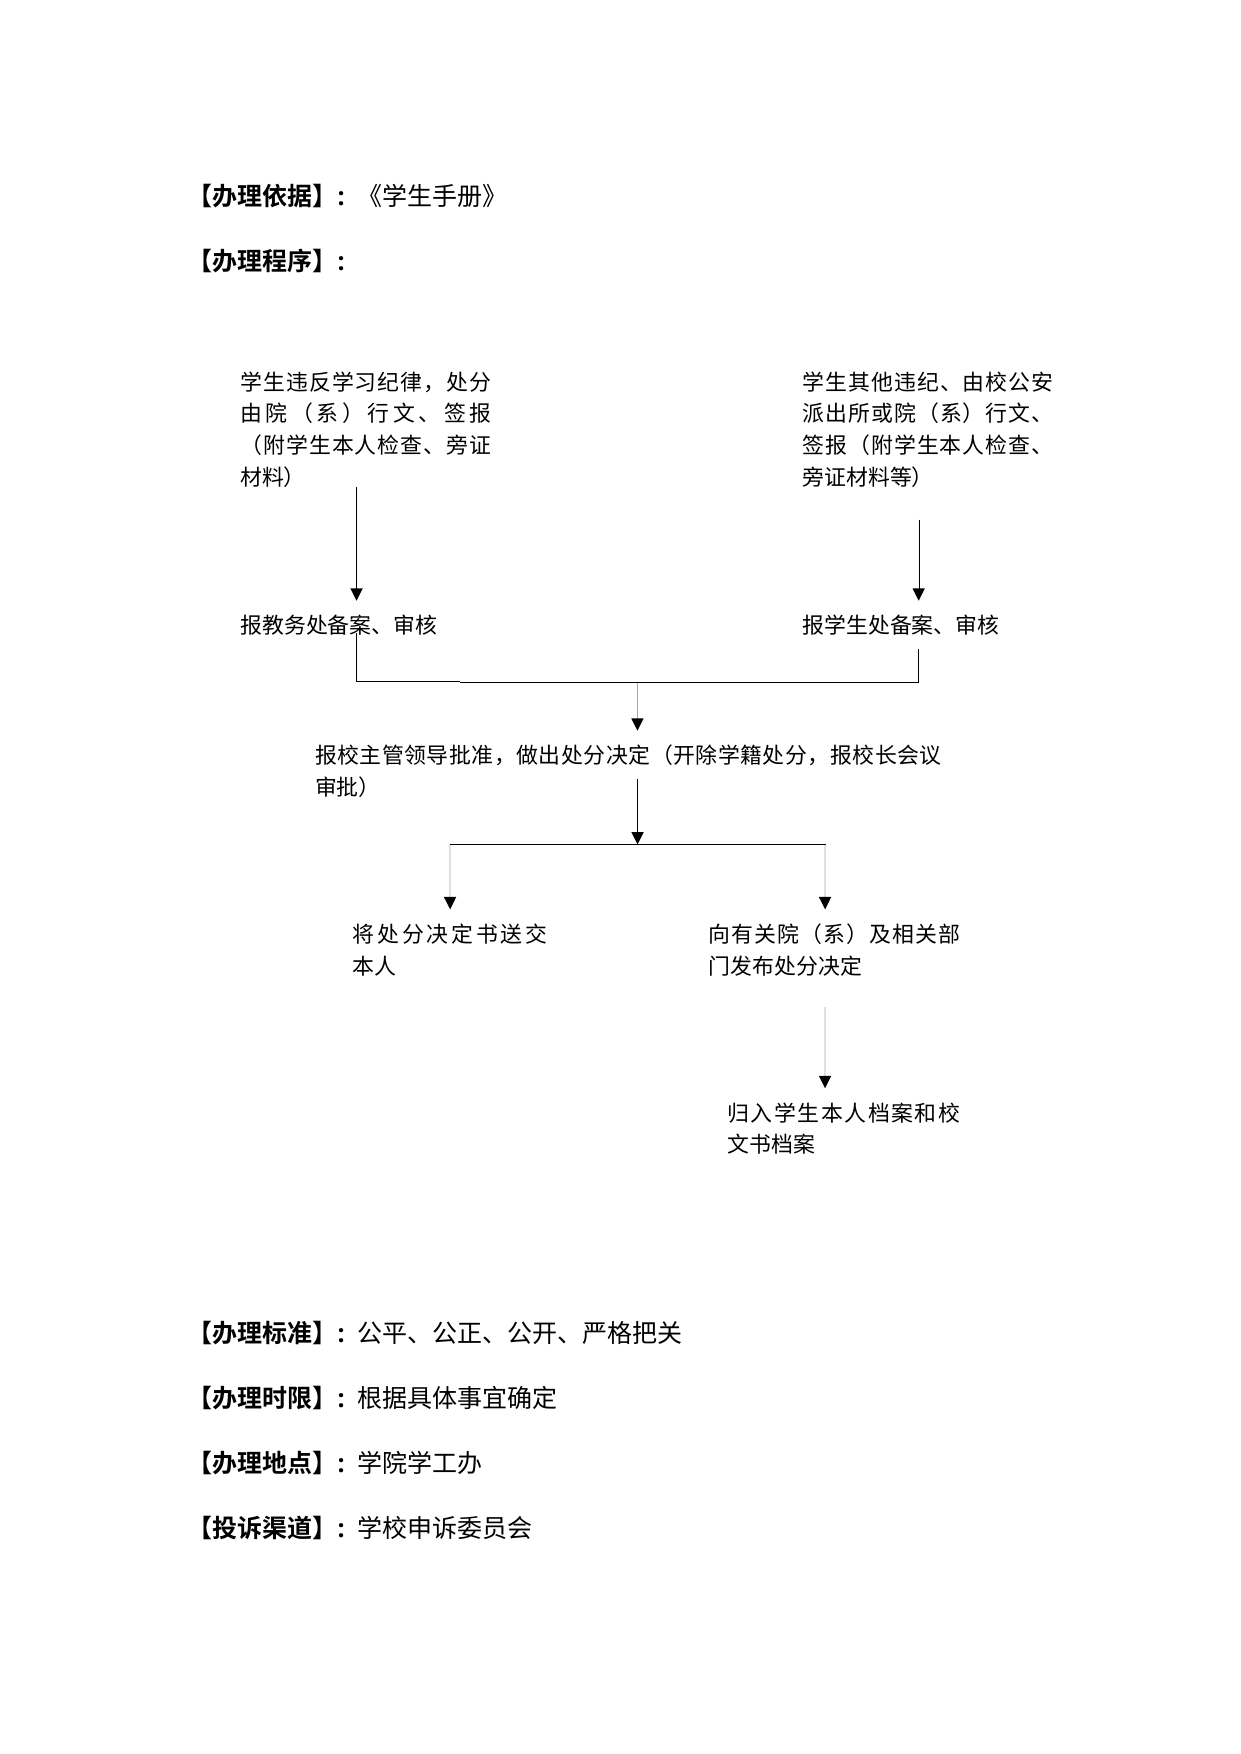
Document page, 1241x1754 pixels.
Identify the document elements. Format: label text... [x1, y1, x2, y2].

text 【办理时限】: 根据具体事宜确定 [187, 1364, 1053, 1429]
text 【办理依据】: 《学生手册》 [187, 162, 1053, 227]
text 【办理标准】: 公平、公正、公开、严格把关 [187, 1299, 1053, 1364]
text 【办理程序】: [187, 227, 1053, 292]
text 【投诉渠道】: 学校申诉委员会 [187, 1494, 1053, 1559]
text 【办理地点】: 学院学工办 [187, 1429, 1053, 1494]
